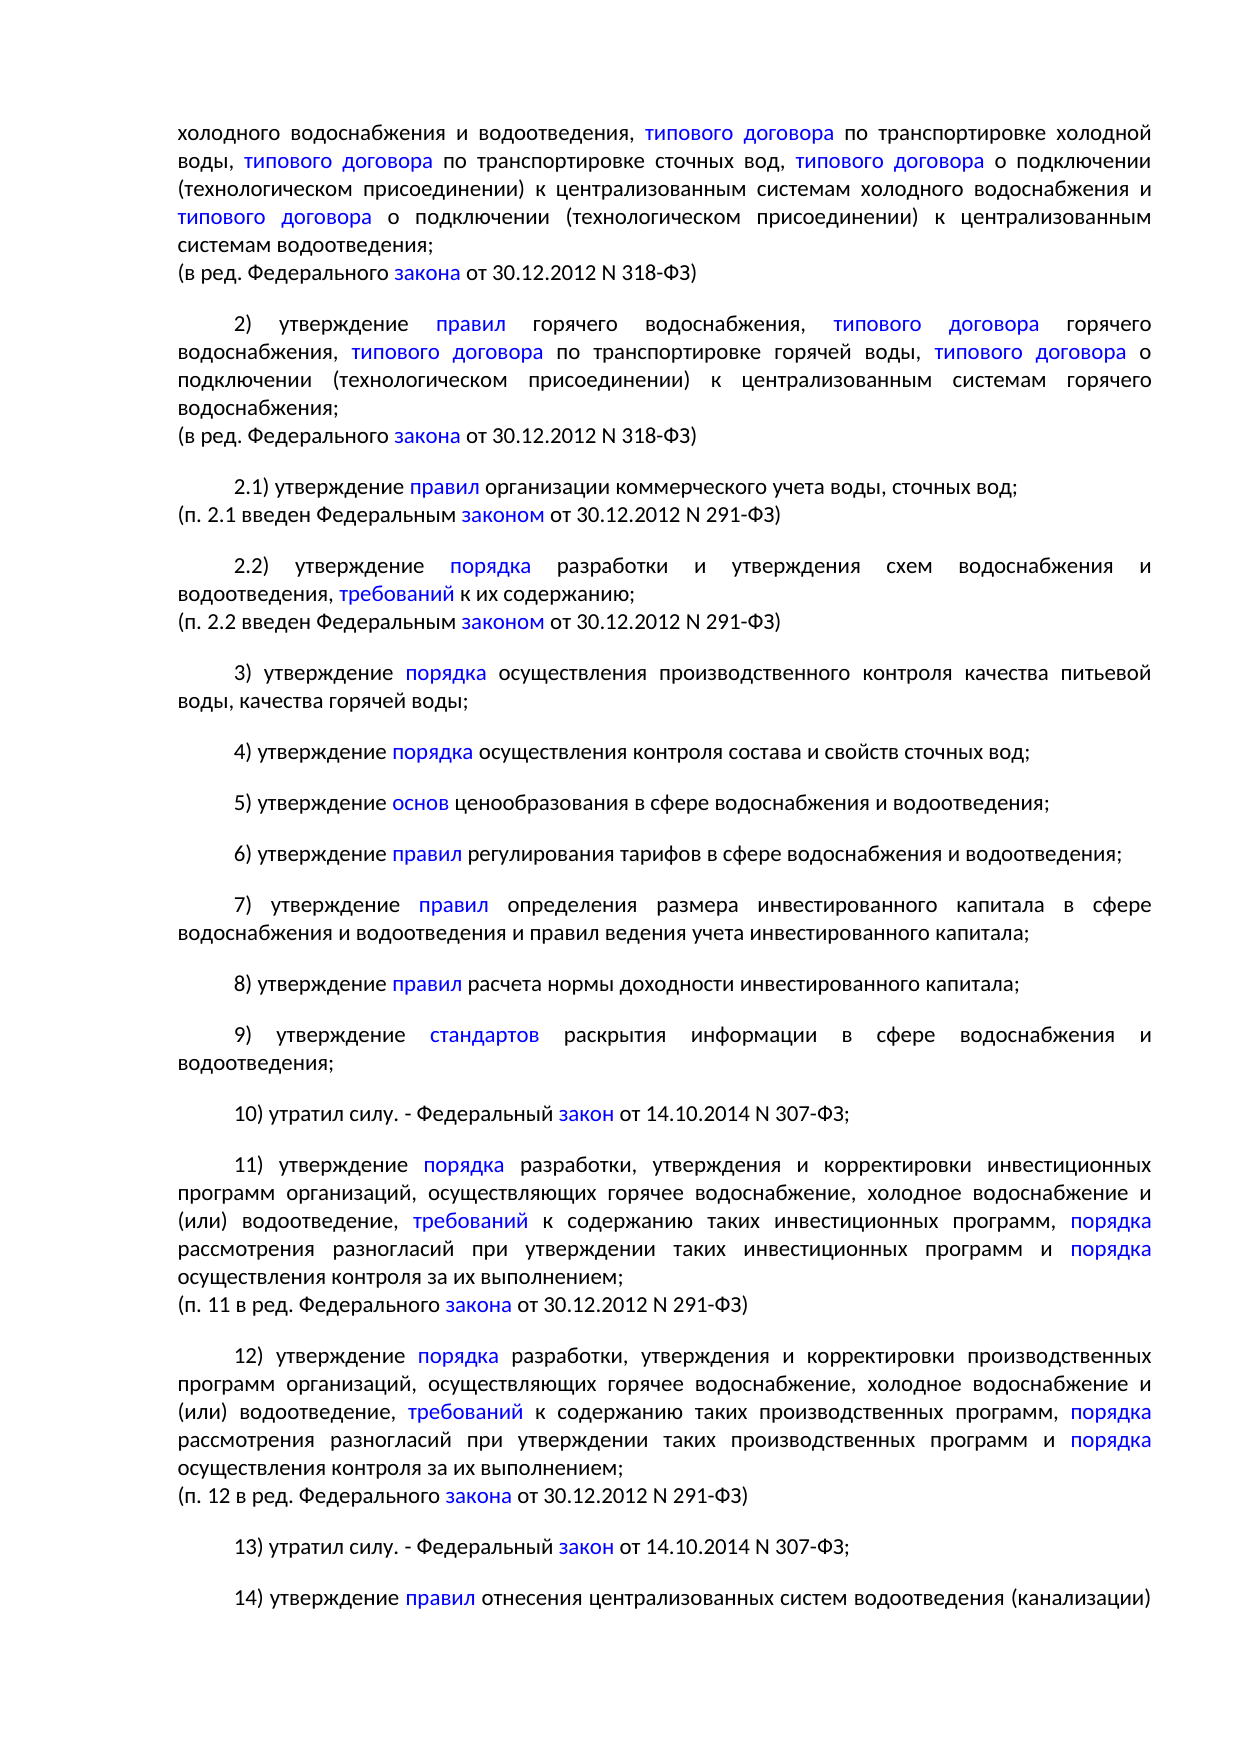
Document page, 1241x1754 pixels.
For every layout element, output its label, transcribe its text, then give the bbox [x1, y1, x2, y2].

text 10) утратил силу. - Федеральный закон от 14.10.2014 N 307-ФЗ; [177, 1099, 1152, 1127]
text (п. 2.2 введен Федеральным законом от 30.12.2012 N 291-ФЗ) [177, 607, 1152, 635]
text 2) утверждение правил горячего водоснабжения, типового договора горячего водоснабжения, типового договора по транспортировке горячей воды, типового договора о подключении (технологическом присоединении) к централизованным системам горячего водоснабжения; [177, 309, 1152, 421]
text 3) утверждение порядка осуществления производственного контроля качества питьевой воды, качества горячей воды; [177, 658, 1152, 714]
text 7) утверждение правил определения размера инвестированного капитала в сфере водоснабжения и водоотведения и правил ведения учета инвестированного капитала; [177, 890, 1152, 946]
text 2.1) утверждение правил организации коммерческого учета воды, сточных вод; [177, 472, 1152, 500]
text 13) утратил силу. - Федеральный закон от 14.10.2014 N 307-ФЗ; [177, 1532, 1152, 1560]
text 8) утверждение правил расчета нормы доходности инвестированного капитала; [177, 969, 1152, 997]
text 4) утверждение порядка осуществления контроля состава и свойств сточных вод; [177, 737, 1152, 765]
text 12) утверждение порядка разработки, утверждения и корректировки производственных программ организаций, осуществляющих горячее водоснабжение, холодное водоснабжение и (или) водоотведение, требований к содержанию таких производственных программ, порядка рассмотрения разногласий при утверждении таких производственных программ и порядка осуществления контроля за их выполнением; [177, 1341, 1152, 1481]
text 11) утверждение порядка разработки, утверждения и корректировки инвестиционных программ организаций, осуществляющих горячее водоснабжение, холодное водоснабжение и (или) водоотведение, требований к содержанию таких инвестиционных программ, порядка рассмотрения разногласий при утверждении таких инвестиционных программ и порядка осуществления контроля за их выполнением; [177, 1150, 1152, 1290]
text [177, 1583, 1152, 1611]
text 6) утверждение правил регулирования тарифов в сфере водоснабжения и водоотведения; [177, 839, 1152, 867]
text (п. 2.1 введен Федеральным законом от 30.12.2012 N 291-ФЗ) [177, 500, 1152, 528]
text (п. 11 в ред. Федерального закона от 30.12.2012 N 291-ФЗ) [177, 1290, 1152, 1318]
text 9) утверждение стандартов раскрытия информации в сфере водоснабжения и водоотведения; [177, 1020, 1152, 1076]
text (п. 12 в ред. Федерального закона от 30.12.2012 N 291-ФЗ) [177, 1481, 1152, 1509]
text 2.2) утверждение порядка разработки и утверждения схем водоснабжения и водоотведения, требований к их содержанию; [177, 551, 1152, 607]
text (в ред. Федерального закона от 30.12.2012 N 318-ФЗ) [177, 421, 1152, 449]
text (в ред. Федерального закона от 30.12.2012 N 318-ФЗ) [177, 258, 1152, 286]
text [177, 118, 1152, 258]
text 5) утверждение основ ценообразования в сфере водоснабжения и водоотведения; [177, 788, 1152, 816]
